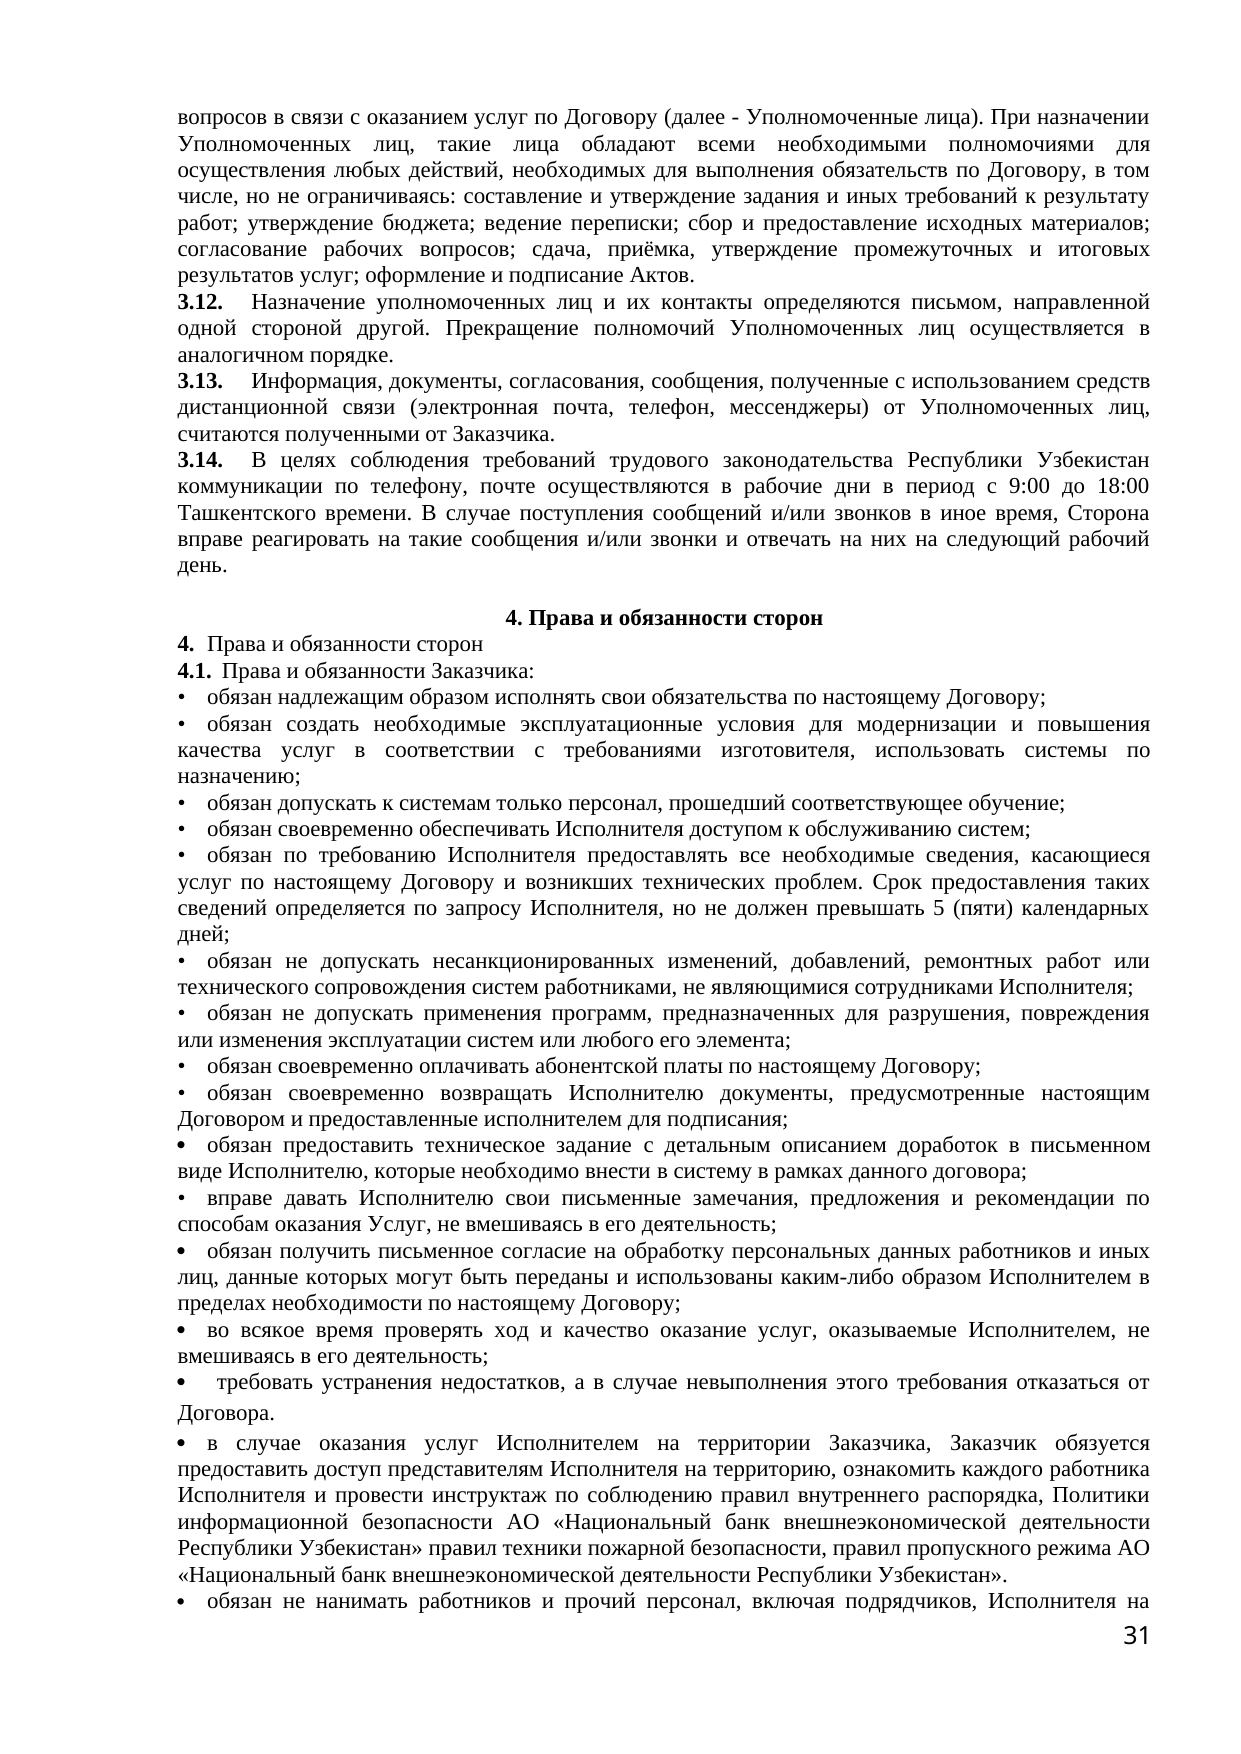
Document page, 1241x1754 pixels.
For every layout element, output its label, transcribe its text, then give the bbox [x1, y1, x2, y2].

text • обязан своевременно обеспечивать Исполнителя доступом к обслуживанию систем; [177, 815, 1152, 841]
list обязан предоставить техническое задание c детальным описанием доработок в письменном виде Исполнителю, которые необходимо внести в систему в рамках данного договора; [177, 1131, 1152, 1184]
text • обязан своевременно возвращать Исполнителю документы, предусмотренные настоящим Договором и предоставленные исполнителем для подписания; [177, 1078, 1152, 1131]
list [177, 103, 1152, 288]
list Права и обязанности сторон [177, 631, 1152, 657]
list Права и обязанности Заказчика: [177, 657, 1152, 683]
text • обязан своевременно оплачивать абонентской платы по настоящему Договору; [177, 1052, 1152, 1078]
list в случае оказания услуг Исполнителем на территории Заказчика, Заказчик обязуется предоставить доступ представителям Исполнителя на территорию, ознакомить каждого работника Исполнителя и провести инструктаж по соблюдению правил внутреннего распорядка, Политики информационной безопасности АО «Национальный банк внешнеэкономической деятельности Республики Узбекистан» правил техники пожарной безопасности, правил пропускного режима АО «Национальный банк внешнеэкономической деятельности Республики Узбекистан». [177, 1429, 1152, 1587]
text 4. Права и обязанности сторон [177, 604, 1152, 631]
list во всякое время проверять ход и качество оказание услуг, оказываемые Исполнителем, не вмешиваясь в его деятельность; [177, 1316, 1152, 1368]
text • обязан не допускать применения программ, предназначенных для разрушения, повреждения или изменения эксплуатации систем или любого его элемента; [177, 999, 1152, 1052]
list требовать устранения недостатков, а в случае невыполнения этого требования отказаться от Договора. [177, 1368, 1152, 1425]
text • вправе давать Исполнителю свои письменные замечания, предложения и рекомендации по способам оказания Услуг, не вмешиваясь в его деятельность; [177, 1184, 1152, 1237]
text • обязан по требованию Исполнителя предоставлять все необходимые сведения, касающиеся услуг по настоящему Договору и возникших технических проблем. Срок предоставления таких сведений определяется по запросу Исполнителя, но не должен превышать 5 (пяти) календарных дней; [177, 841, 1152, 947]
list В целях соблюдения требований трудового законодательства Республики Узбекистан коммуникации по телефону, почте осуществляются в рабочие дни в период с 9:00 до 18:00 Ташкентского времени. В случае поступления сообщений и/или звонков в иное время, Сторона вправе реагировать на такие сообщения и/или звонки и отвечать на них на следующий рабочий день. [177, 446, 1152, 578]
list обязан получить письменное согласие на обработку персональных данных работников и иных лиц, данные которых могут быть переданы и использованы каким-либо образом Исполнителем в пределах необходимости по настоящему Договору; [177, 1237, 1152, 1316]
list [177, 1587, 1152, 1613]
text • обязан создать необходимые эксплуатационные условия для модернизации и повышения качества услуг в соответствии с требованиями изготовителя, использовать системы по назначению; [177, 709, 1152, 789]
list Назначение уполномоченных лиц и их контакты определяются письмом, направленной одной стороной другой. Прекращение полномочий Уполномоченных лиц осуществляется в аналогичном порядке. [177, 288, 1152, 367]
list Информация, документы, согласования, сообщения, полученные с использованием средств дистанционной связи (электронная почта, телефон, мессенджеры) от Уполномоченных лиц, считаются полученными от Заказчика. [177, 367, 1152, 446]
text • обязан допускать к системам только персонал, прошедший соответствующее обучение; [177, 789, 1152, 815]
text • обязан не допускать несанкционированных изменений, добавлений, ремонтных работ или технического сопровождения систем работниками, не являющимися сотрудниками Исполнителя; [177, 947, 1152, 999]
text • обязан надлежащим образом исполнять свои обязательства по настоящему Договору; [177, 683, 1152, 709]
